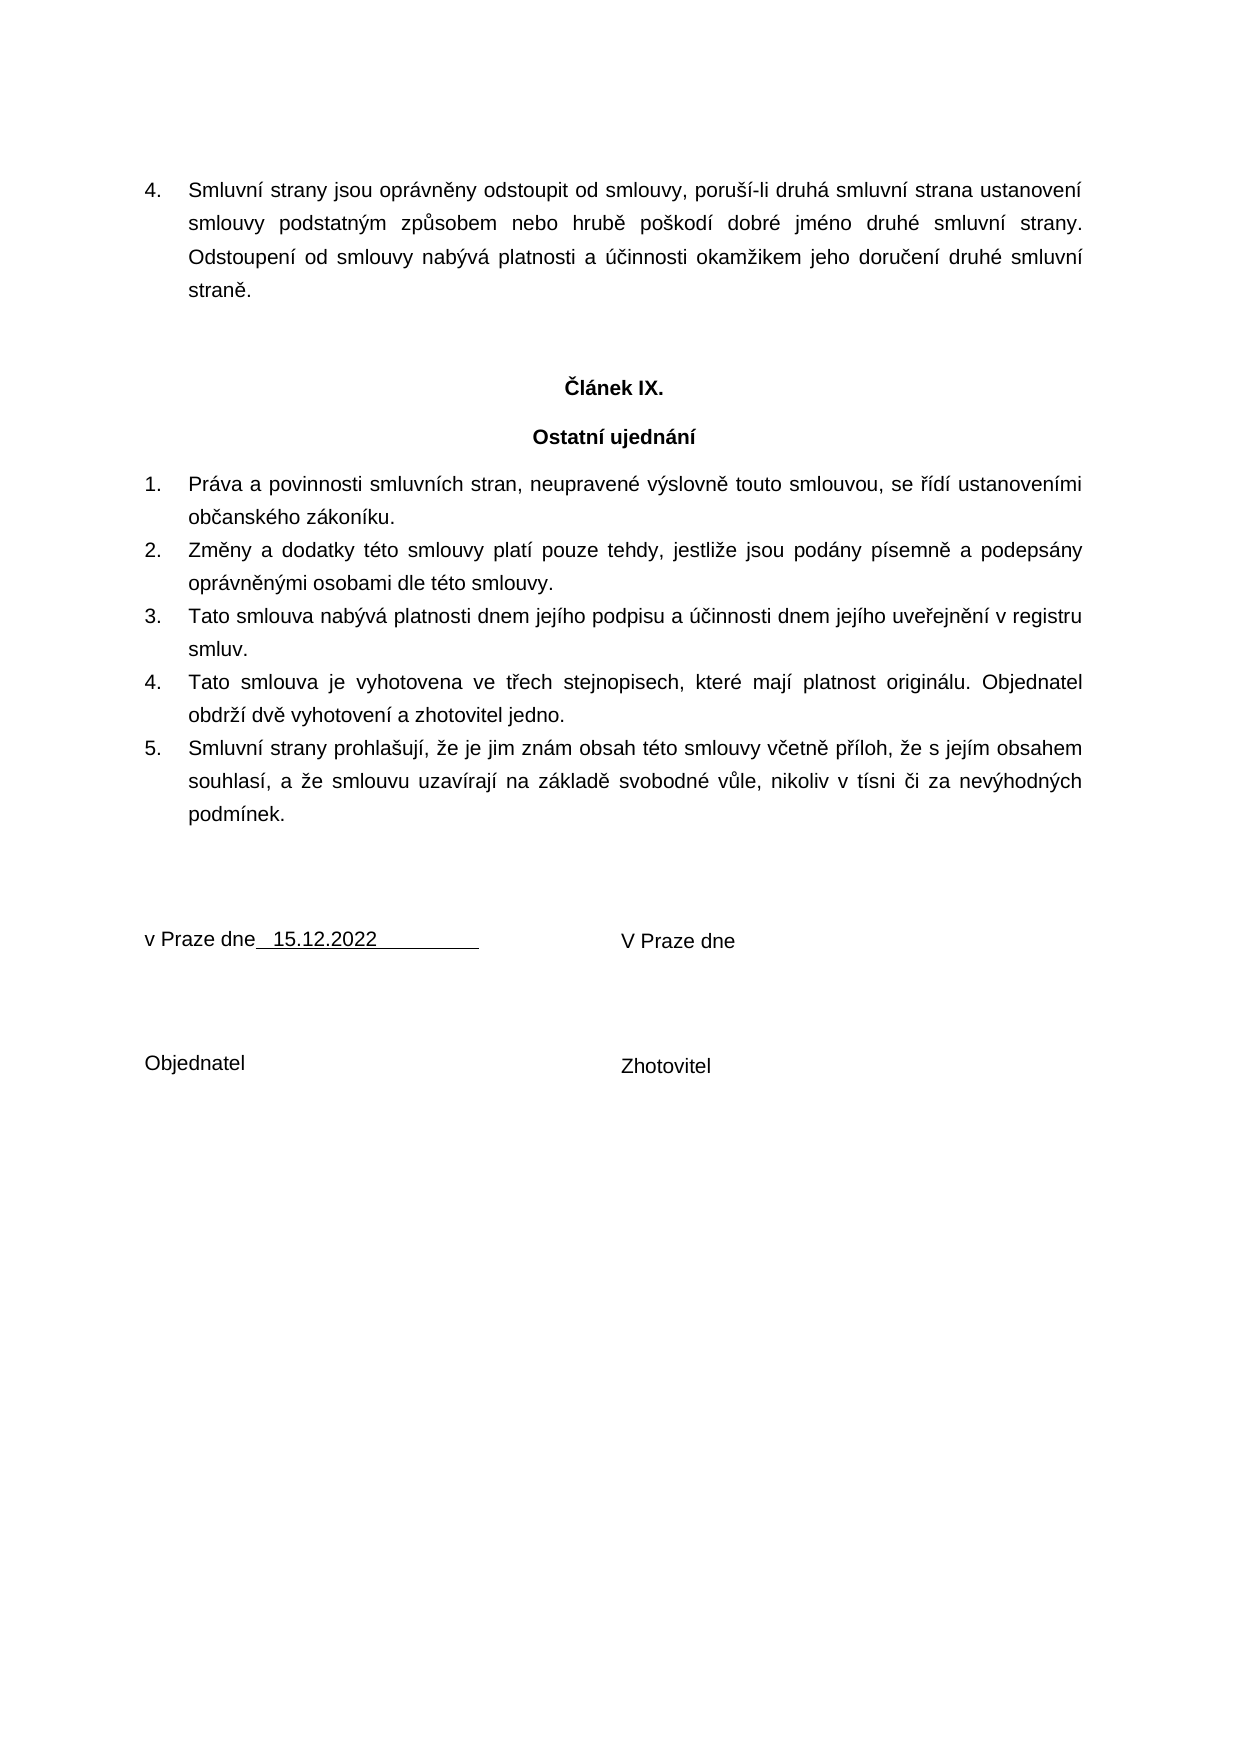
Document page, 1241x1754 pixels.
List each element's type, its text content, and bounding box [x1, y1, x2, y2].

text Článek IX. [144, 376, 1084, 399]
list Smluvní strany jsou oprávněny odstoupit od smlouvy, poruší-li druhá smluvní strana ustanovení smlouvy podstatným způsobem nebo hrubě poškodí dobré jméno druhé smluvní strany. Odstoupení od smlouvy nabývá platnosti a účinnosti okamžikem jeho doručení druhé smluvní straně. [144, 178, 1084, 302]
text Objednatel [144, 1051, 1084, 1074]
text Ostatní ujednání [144, 424, 1084, 448]
list Změny a dodatky této smlouvy platí pouze tehdy, jestliže jsou podány písemně a podepsány oprávněnými osobami dle této smlouvy. [144, 538, 1084, 595]
list Tato smlouva nabývá platnosti dnem jejího podpisu a účinnosti dnem jejího uveřejnění v registru smluv. [144, 604, 1084, 661]
text v Praze dne 15.12.2022 [144, 927, 1084, 951]
list Práva a povinnosti smluvních stran, neupravené výslovně touto smlouvou, se řídí ustanoveními občanského zákoníku. [144, 472, 1084, 529]
list Smluvní strany prohlašují, že je jim znám obsah této smlouvy včetně příloh, že s jejím obsahem souhlasí, a že smlouvu uzavírají na základě svobodné vůle, nikoliv v tísni či za nevýhodných podmínek. [144, 736, 1084, 826]
list Tato smlouva je vyhotovena ve třech stejnopisech, které mají platnost originálu. Objednatel obdrží dvě vyhotovení a zhotovitel jedno. [144, 670, 1084, 727]
